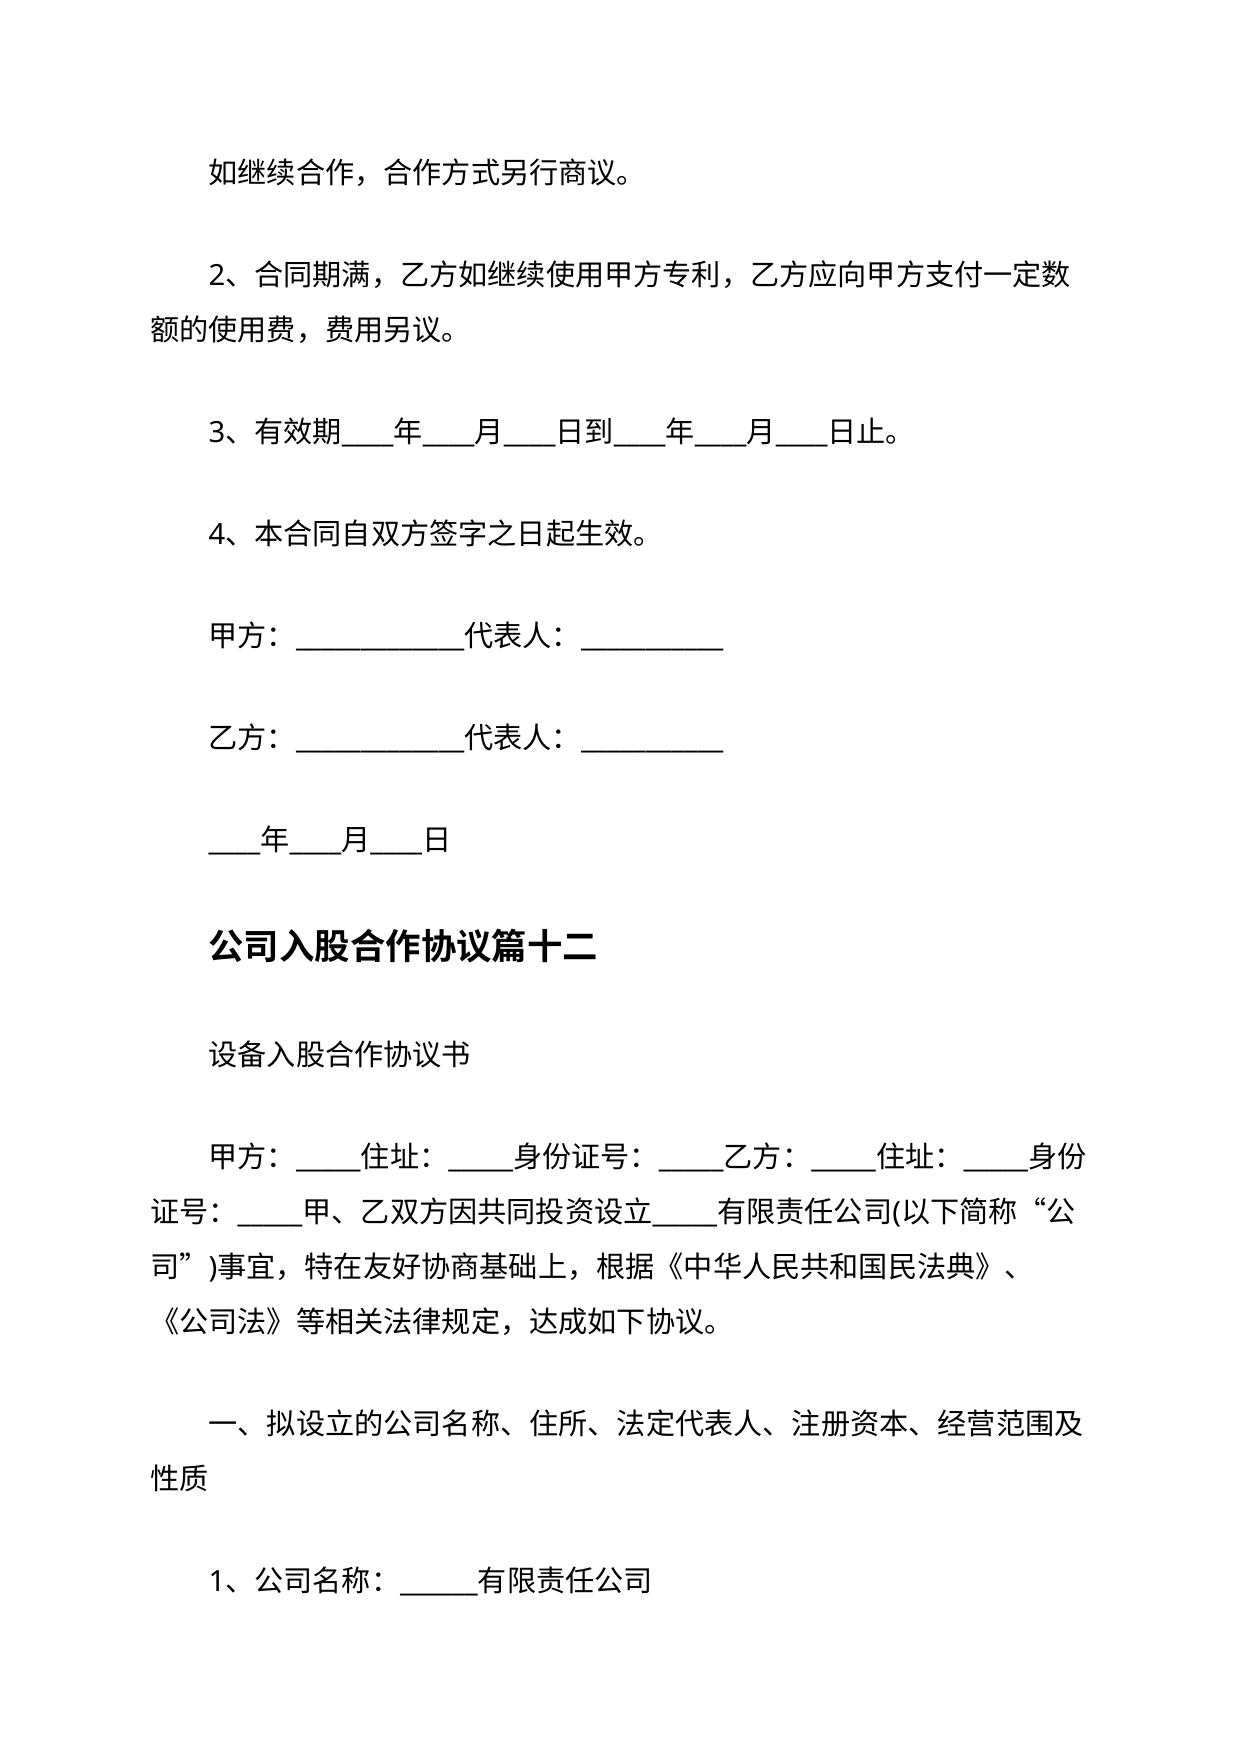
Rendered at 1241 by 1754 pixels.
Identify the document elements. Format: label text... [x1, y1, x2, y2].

text 4、本合同自双方签字之日起生效。 [150, 511, 1090, 553]
text 3、有效期____年____月____日到____年____月____日止。 [150, 408, 1090, 451]
text 如继续合作，合作方式另行商议。 [150, 150, 1090, 192]
text ____年____月____日 [150, 816, 1090, 859]
text 1、公司名称：______有限责任公司 [150, 1557, 1090, 1599]
text 甲方：_____________代表人：___________ [150, 612, 1090, 655]
text 甲方：_____住址：_____身份证号：_____乙方：_____住址：_____身份证号：_____甲、乙双方因共同投资设立_____有限责任公司(以下简称“公司”)事宜，特在友好协商基础上，根据《中华人民共和国民法典》、《公司法》等相关法律规定，达成如下协议。 [150, 1134, 1090, 1341]
text 公司入股合作协议篇十二 [150, 918, 1090, 970]
text 2、合同期满，乙方如继续使用甲方专利，乙方应向甲方支付一定数额的使用费，费用另议。 [150, 252, 1090, 349]
text 乙方：_____________代表人：___________ [150, 714, 1090, 757]
text 设备入股合作协议书 [150, 1032, 1090, 1074]
text 一、拟设立的公司名称、住所、法定代表人、注册资本、经营范围及性质 [150, 1400, 1090, 1498]
